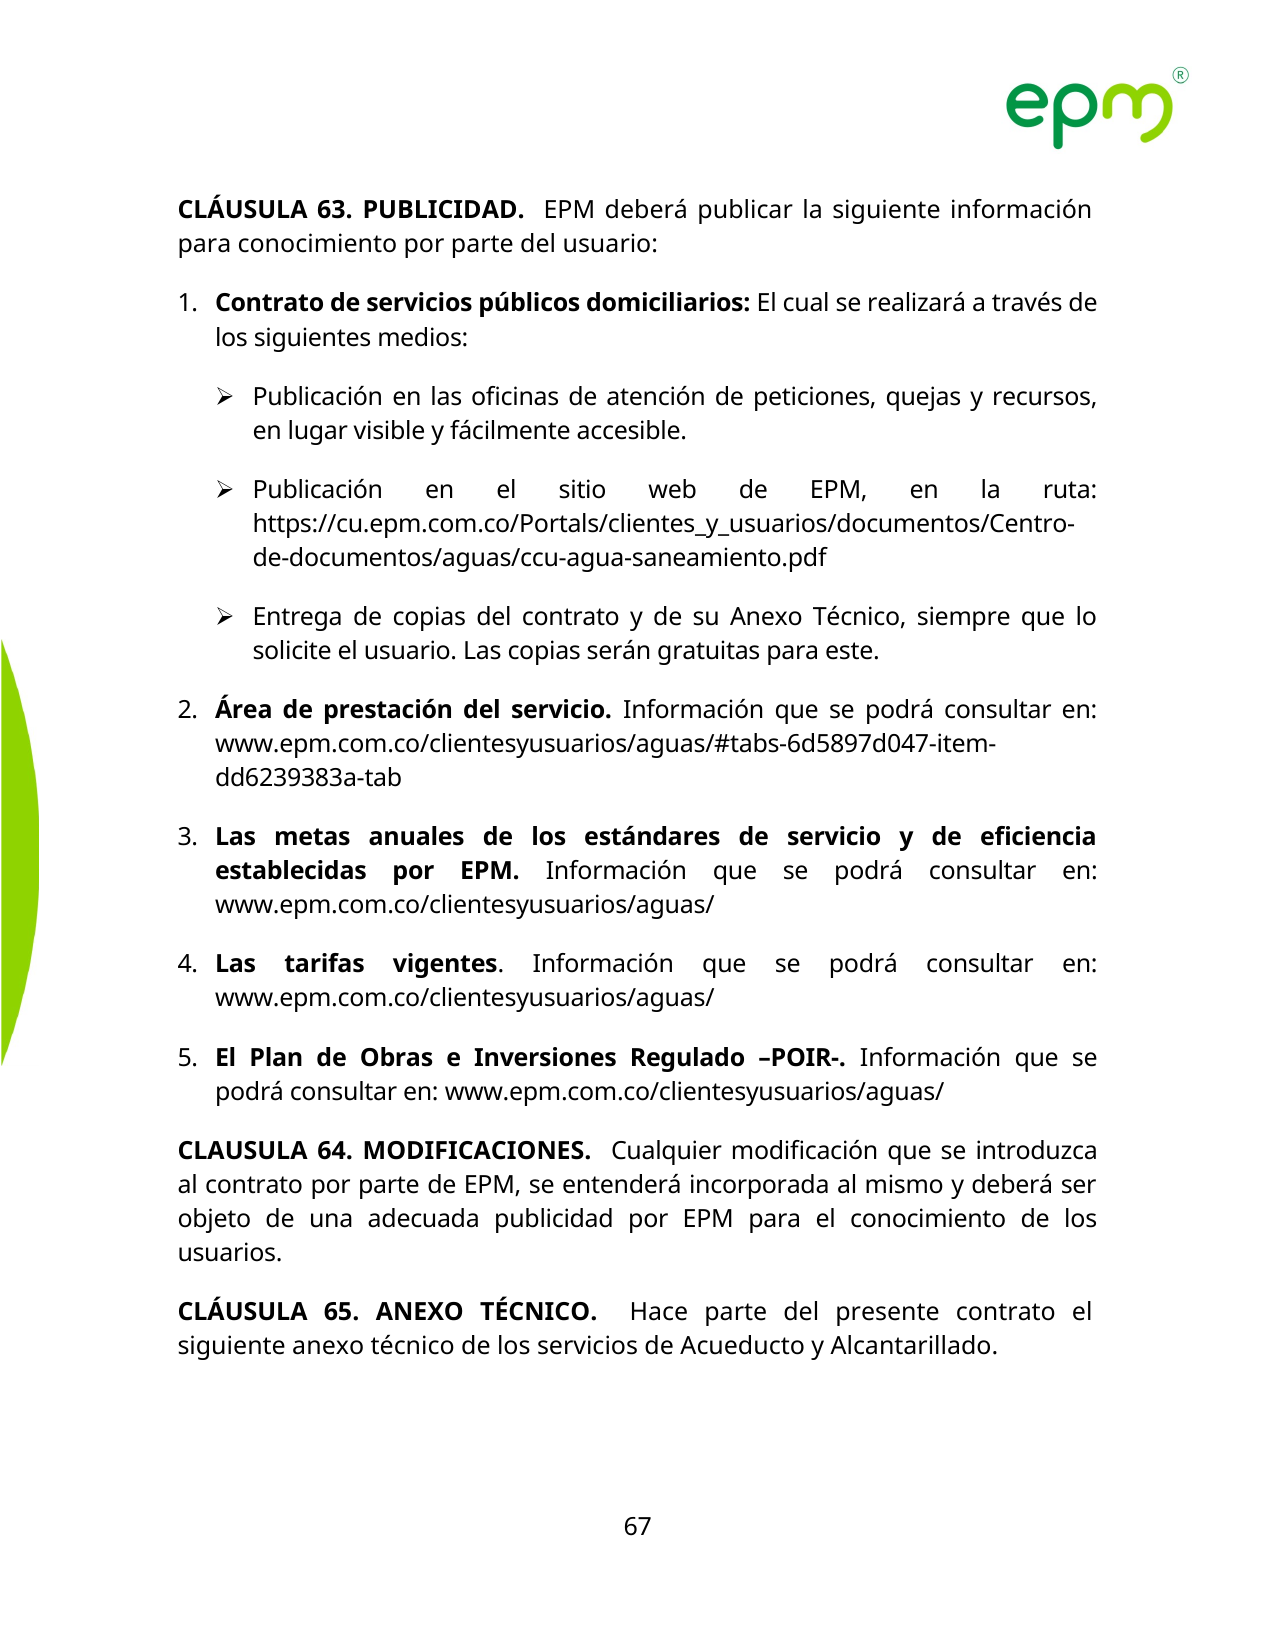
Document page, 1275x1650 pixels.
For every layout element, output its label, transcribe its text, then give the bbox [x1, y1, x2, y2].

list CLÁUSULA 63. PUBLICIDAD. EPM deberá publicar la siguiente información para conocimiento por parte del usuario: [177, 192, 1093, 260]
list Entrega de copias del contrato y de su Anexo Técnico, siempre que lo solicite el usuario. Las copias serán gratuitas para este. [215, 598, 1098, 667]
picture [1001, 58, 1192, 153]
list CLÁUSULA 65. ANEXO TÉCNICO. Hace parte del presente contrato el siguiente anexo técnico de los servicios de Acueducto y Alcantarillado. [177, 1293, 1093, 1362]
picture [1, 639, 39, 1064]
list Publicación en el sitio web de EPM, en la ruta: https://cu.epm.com.co/Portals/clientes_y_usuarios/documentos/Centro-de-documentos/aguas/ccu-agua-saneamiento.pdf [215, 471, 1098, 573]
list Las tarifas vigentes. Información que se podrá consultar en: www.epm.com.co/clientesyusuarios/aguas/ [177, 946, 1098, 1014]
list El Plan de Obras e Inversiones Regulado –POIR-. Información que se podrá consultar en: www.epm.com.co/clientesyusuarios/aguas/ [177, 1039, 1098, 1107]
list Contrato de servicios públicos domiciliarios: El cual se realizará a través de los siguientes medios: [177, 285, 1098, 353]
list Publicación en las oficinas de atención de peticiones, quejas y recursos, en lugar visible y fácilmente accesible. [215, 378, 1098, 446]
list Área de prestación del servicio. Información que se podrá consultar en: www.epm.com.co/clientesyusuarios/aguas/#tabs-6d5897d047-item-dd6239383a-tab [177, 692, 1098, 794]
list Las metas anuales de los estándares de servicio y de eficiencia establecidas por EPM. Información que se podrá consultar en: www.epm.com.co/clientesyusuarios/aguas/ [177, 819, 1098, 921]
text CLAUSULA 64. MODIFICACIONES. Cualquier modificación que se introduzca al contrato por parte de EPM, se entenderá incorporada al mismo y deberá ser objeto de una adecuada publicidad por EPM para el conocimiento de los usuarios. [177, 1132, 1098, 1268]
